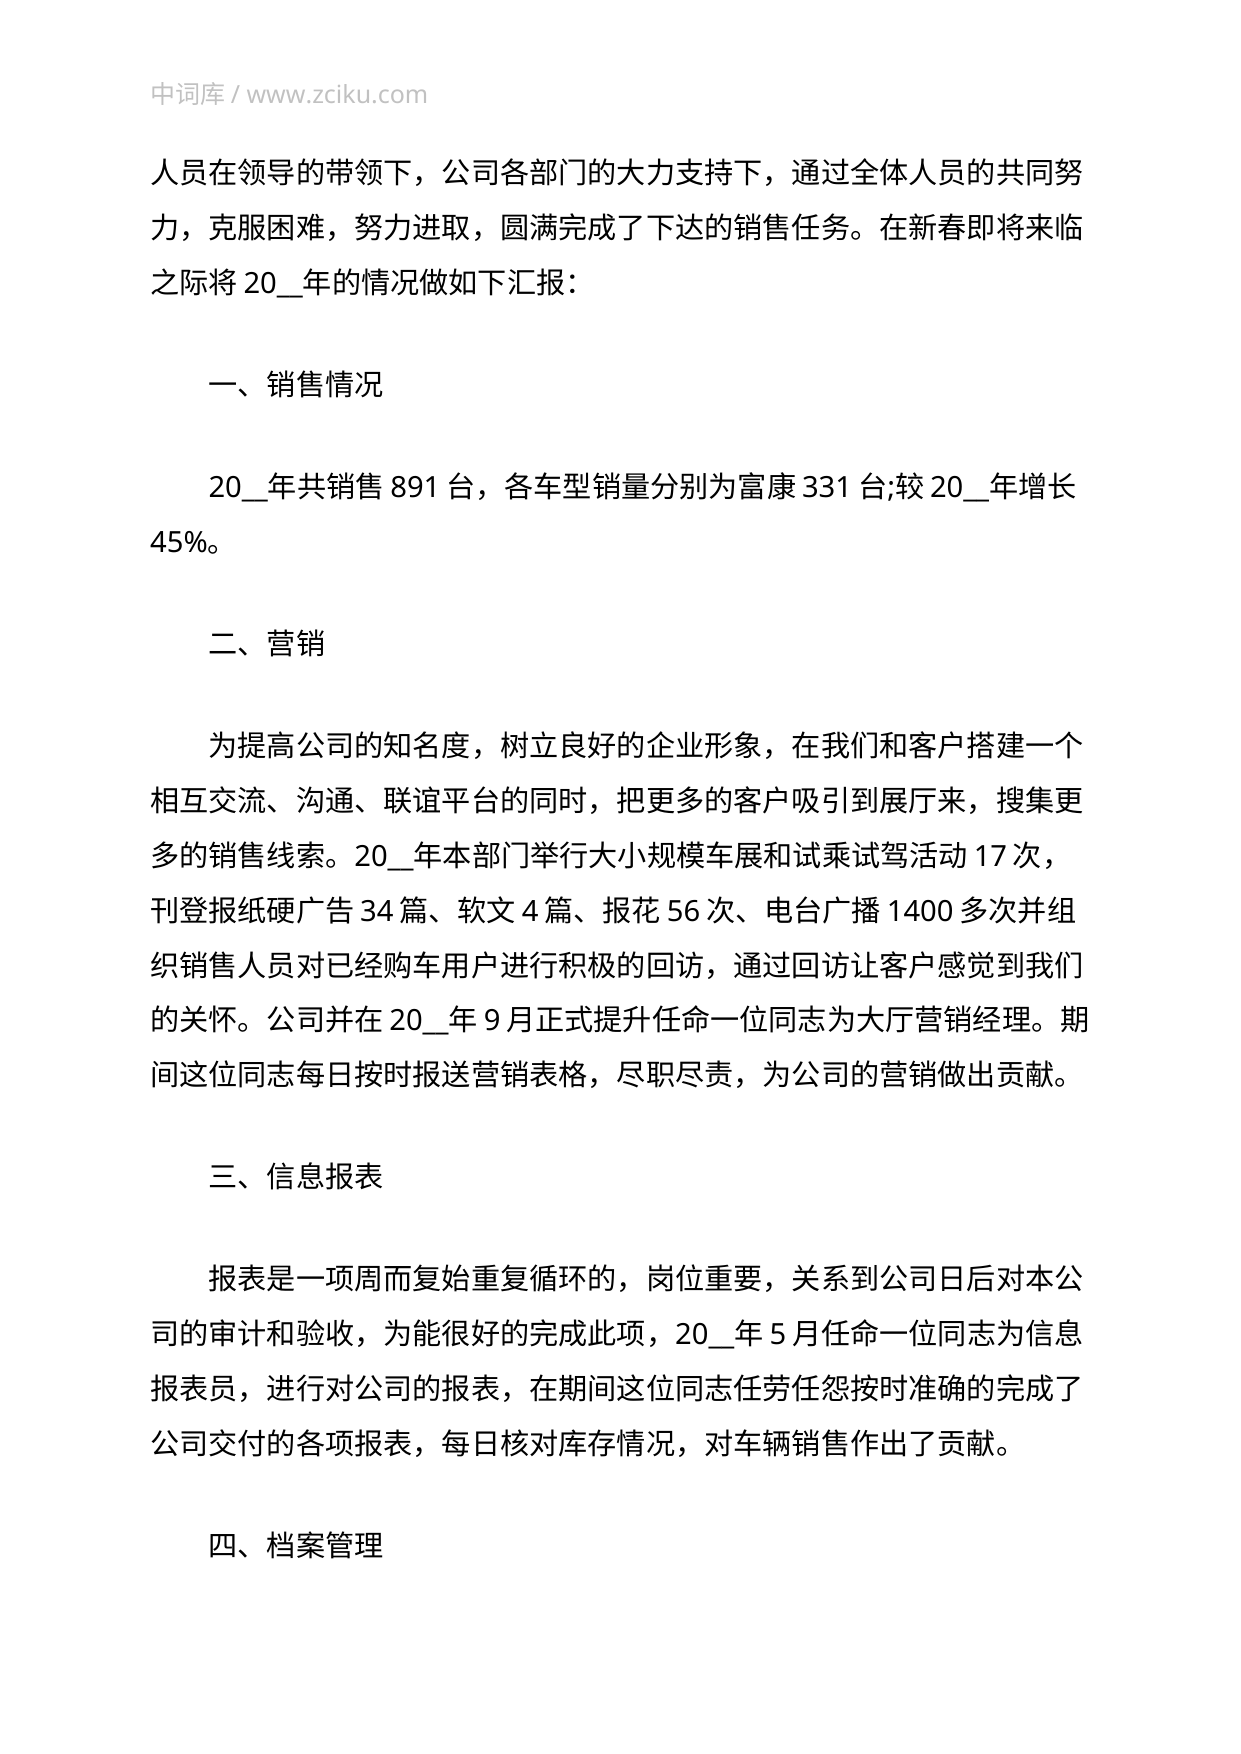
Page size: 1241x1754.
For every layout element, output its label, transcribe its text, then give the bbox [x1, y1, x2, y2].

text 二、营销 [150, 621, 1090, 663]
text 20__年共销售891台，各车型销量分别为富康331台;较20__年增长45%。 [150, 463, 1090, 561]
text 为提高公司的知名度，树立良好的企业形象，在我们和客户搭建一个相互交流、沟通、联谊平台的同时，把更多的客户吸引到展厅来，搜集更多的销售线索。20__年本部门举行大小规模车展和试乘试驾活动17次，刊登报纸硬广告34篇、软文4篇、报花56次、电台广播1400多次并组织销售人员对已经购车用户进行积极的回访，通过回访让客户感觉到我们的关怀。公司并在20__年9月正式提升任命一位同志为大厅营销经理。期间这位同志每日按时报送营销表格，尽职尽责，为公司的营销做出贡献。 [150, 722, 1090, 1094]
text 报表是一项周而复始重复循环的，岗位重要，关系到公司日后对本公司的审计和验收，为能很好的完成此项，20__年5月任命一位同志为信息报表员，进行对公司的报表，在期间这位同志任劳任怨按时准确的完成了公司交付的各项报表，每日核对库存情况，对车辆销售作出了贡献。 [150, 1256, 1090, 1463]
text 四、档案管理 [150, 1522, 1090, 1564]
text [150, 150, 1090, 302]
text 一、销售情况 [150, 362, 1090, 404]
text 三、信息报表 [150, 1154, 1090, 1196]
